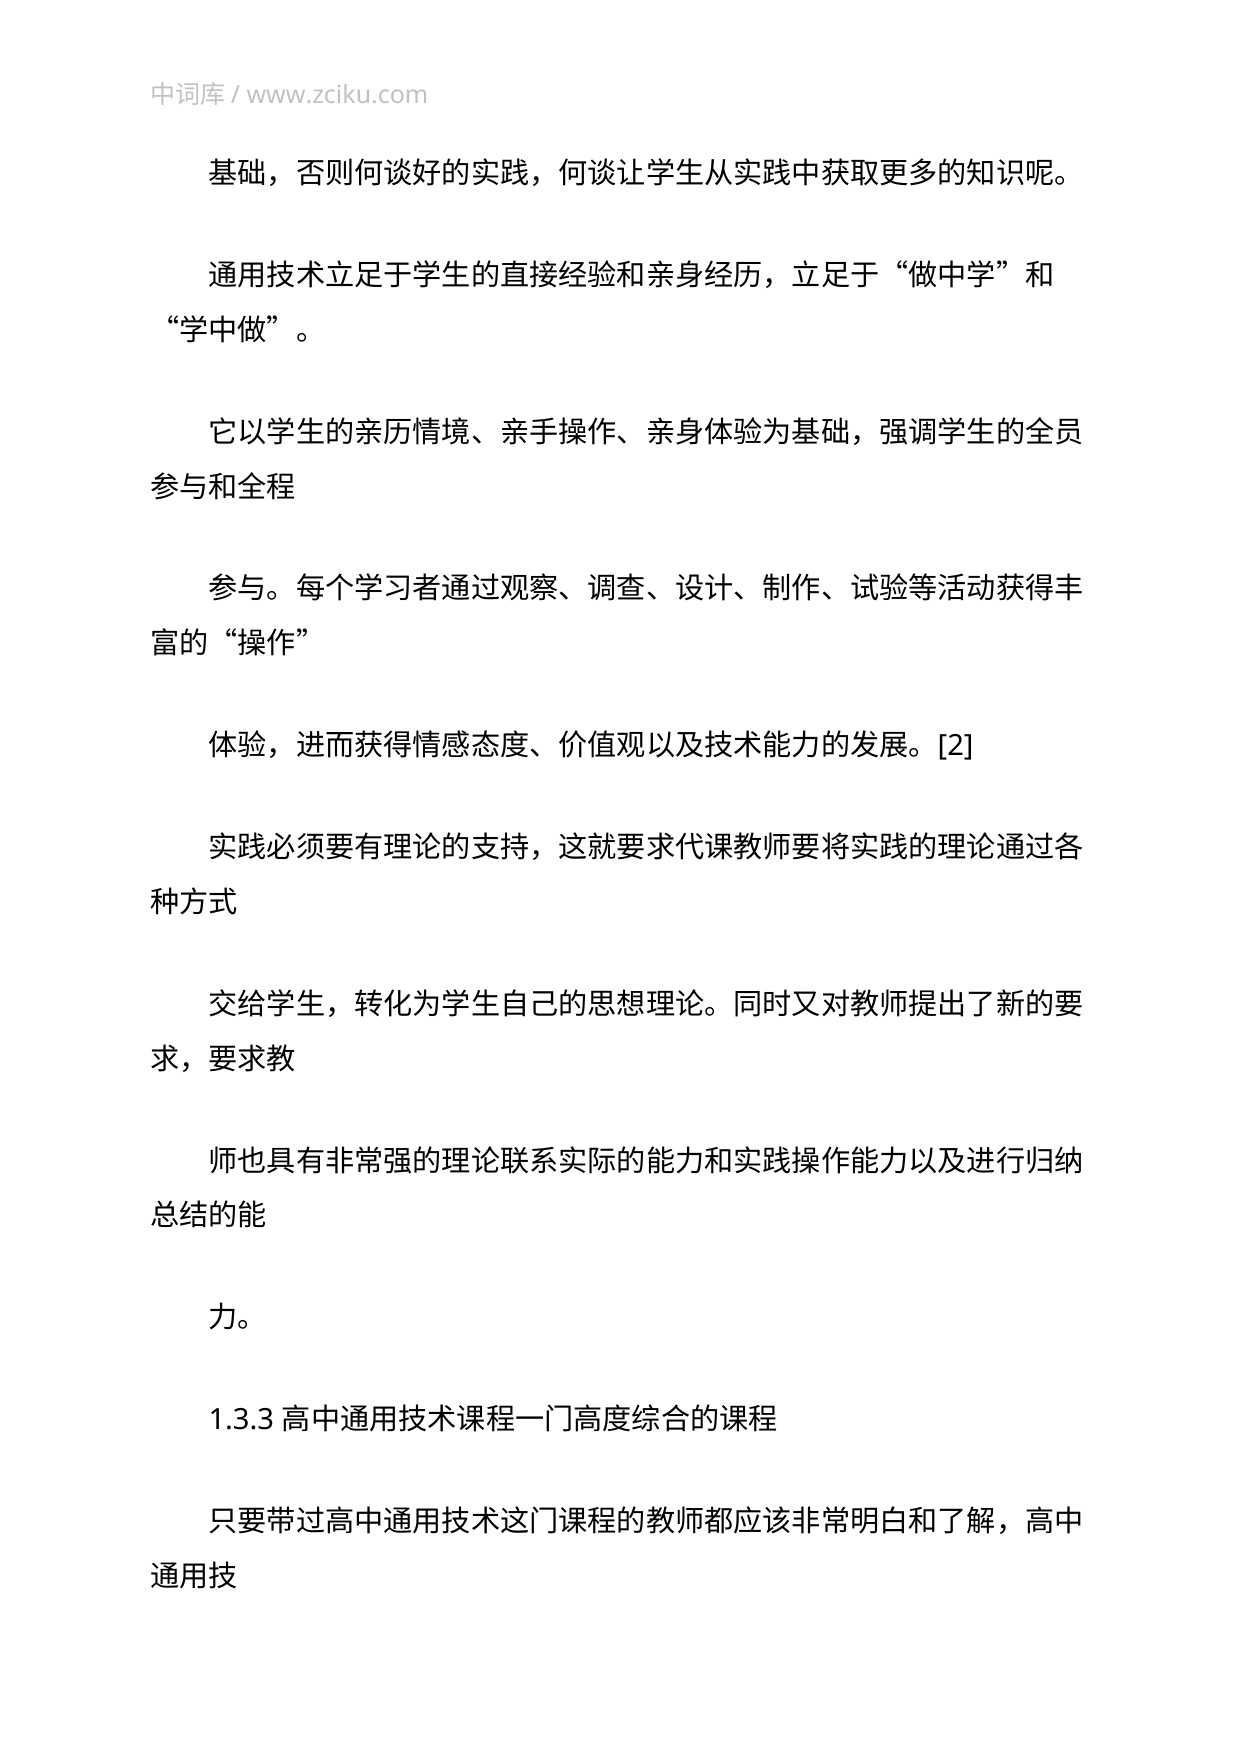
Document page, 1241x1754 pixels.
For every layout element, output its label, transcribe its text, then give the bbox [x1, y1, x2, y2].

text 它以学生的亲历情境、亲手操作、亲身体验为基础，强调学生的全员参与和全程 [150, 408, 1090, 506]
text 交给学生，转化为学生自己的思想理论。同时又对教师提出了新的要求，要求教 [150, 980, 1090, 1078]
text 体验，进而获得情感态度、价值观以及技术能力的发展。[2] [150, 722, 1090, 764]
text 实践必须要有理论的支持，这就要求代课教师要将实践的理论通过各种方式 [150, 824, 1090, 921]
text 力。 [150, 1294, 1090, 1336]
text 只要带过高中通用技术这门课程的教师都应该非常明白和了解，高中通用技 [150, 1497, 1090, 1595]
text 通用技术立足于学生的直接经验和亲身经历，立足于“做中学”和“学中做”。 [150, 252, 1090, 349]
text 1.3.3 高中通用技术课程一门高度综合的课程 [150, 1396, 1090, 1438]
text 基础，否则何谈好的实践，何谈让学生从实践中获取更多的知识呢。 [150, 150, 1090, 192]
text 参与。每个学习者通过观察、调查、设计、制作、试验等活动获得丰富的“操作” [150, 565, 1090, 662]
text 师也具有非常强的理论联系实际的能力和实践操作能力以及进行归纳总结的能 [150, 1137, 1090, 1234]
